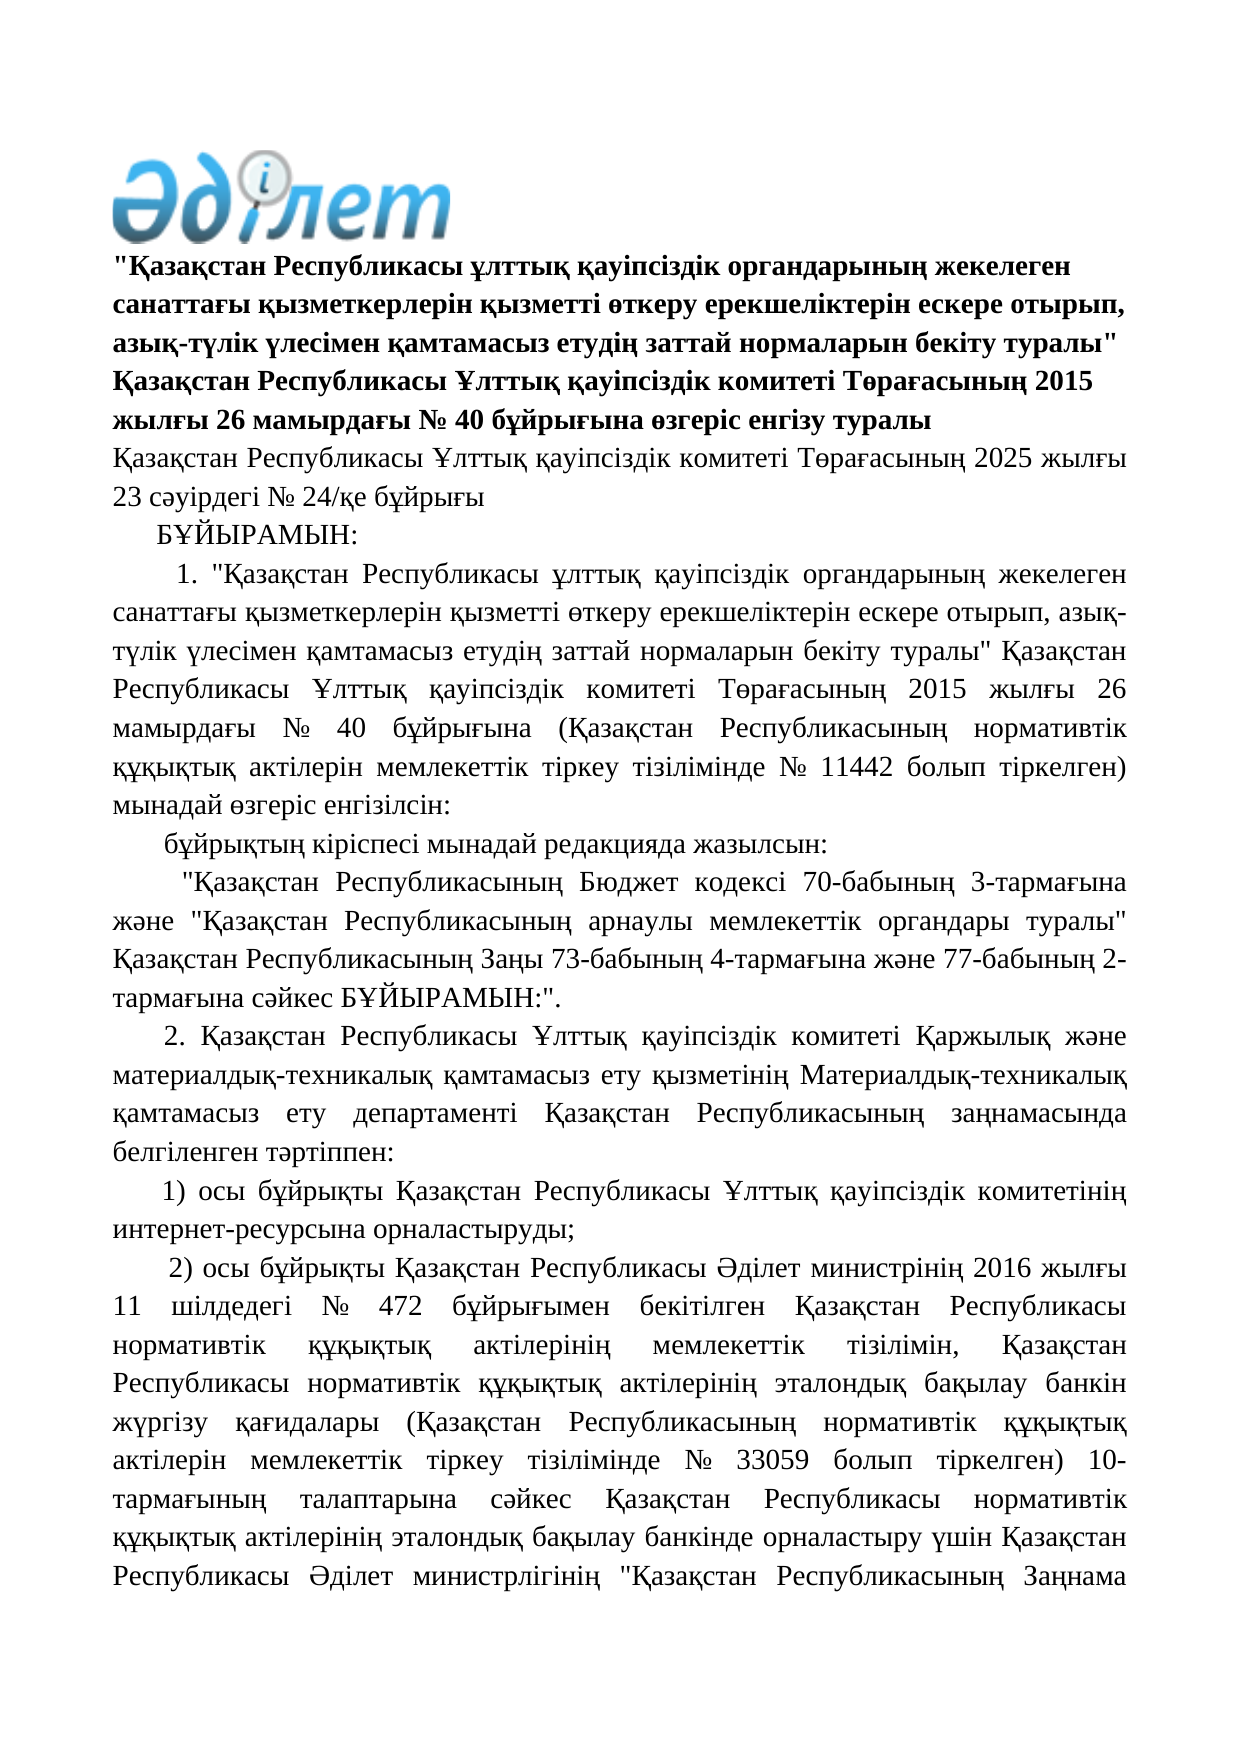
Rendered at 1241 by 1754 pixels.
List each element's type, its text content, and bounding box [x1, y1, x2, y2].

text 2. Қазақстан Республикасы Ұлттық қауіпсіздік комитеті Қаржылық және материалдық-техникалық қамтамасыз ету қызметінің Материалдық-техникалық қамтамасыз ету департаменті Қазақстан Республикасының заңнамасында белгіленген тәртіппен: [112, 1018, 1128, 1168]
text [112, 1250, 1128, 1592]
text Қазақстан Республикасы Ұлттық қауіпсіздік комитеті Төрағасының 2025 жылғы 23 сәуірдегі № 24/қе бұйрығы [112, 440, 1128, 512]
text "Қазақстан Республикасы ұлттық қауіпсіздік органдарының жекелеген санаттағы қызметкерлерін қызметті өткеру ерекшеліктерін ескере отырып, азық-түлік үлесімен қамтамасыз етудің заттай нормаларын бекіту туралы" Қазақстан Республикасы Ұлттық қауіпсіздік комитеті Төрағасының 2015 жылғы 26 мамырдағы № 40 бұйрығына өзгеріс енгізу туралы [112, 248, 1128, 435]
text бұйрықтың кіріспесі мынадай редакцияда жазылсын: [112, 826, 1128, 859]
text БҰЙЫРАМЫН: [112, 517, 1128, 551]
text "Қазақстан Республикасының Бюджет кодексі 70-бабының 3-тармағына және "Қазақстан Республикасының арнаулы мемлекеттік органдары туралы" Қазақстан Республикасының Заңы 73-бабының 4-тармағына және 77-бабының 2-тармағына сәйкес БҰЙЫРАМЫН:". [112, 864, 1128, 1013]
text 1) осы бұйрықты Қазақстан Республикасы Ұлттық қауіпсіздік комитетінің интернет-ресурсына орналастыруды; [112, 1173, 1128, 1245]
picture [112, 150, 451, 244]
text 1. "Қазақстан Республикасы ұлттық қауіпсіздік органдарының жекелеген санаттағы қызметкерлерін қызметті өткеру ерекшеліктерін ескере отырып, азық-түлік үлесімен қамтамасыз етудің заттай нормаларын бекіту туралы" Қазақстан Республикасы Ұлттық қауіпсіздік комитеті Төрағасының 2015 жылғы 26 мамырдағы № 40 бұйрығына (Қазақстан Республикасының нормативтік құқықтық актілерін мемлекеттік тіркеу тізілімінде № 11442 болып тіркелген) мынадай өзгеріс енгізілсін: [112, 556, 1128, 821]
